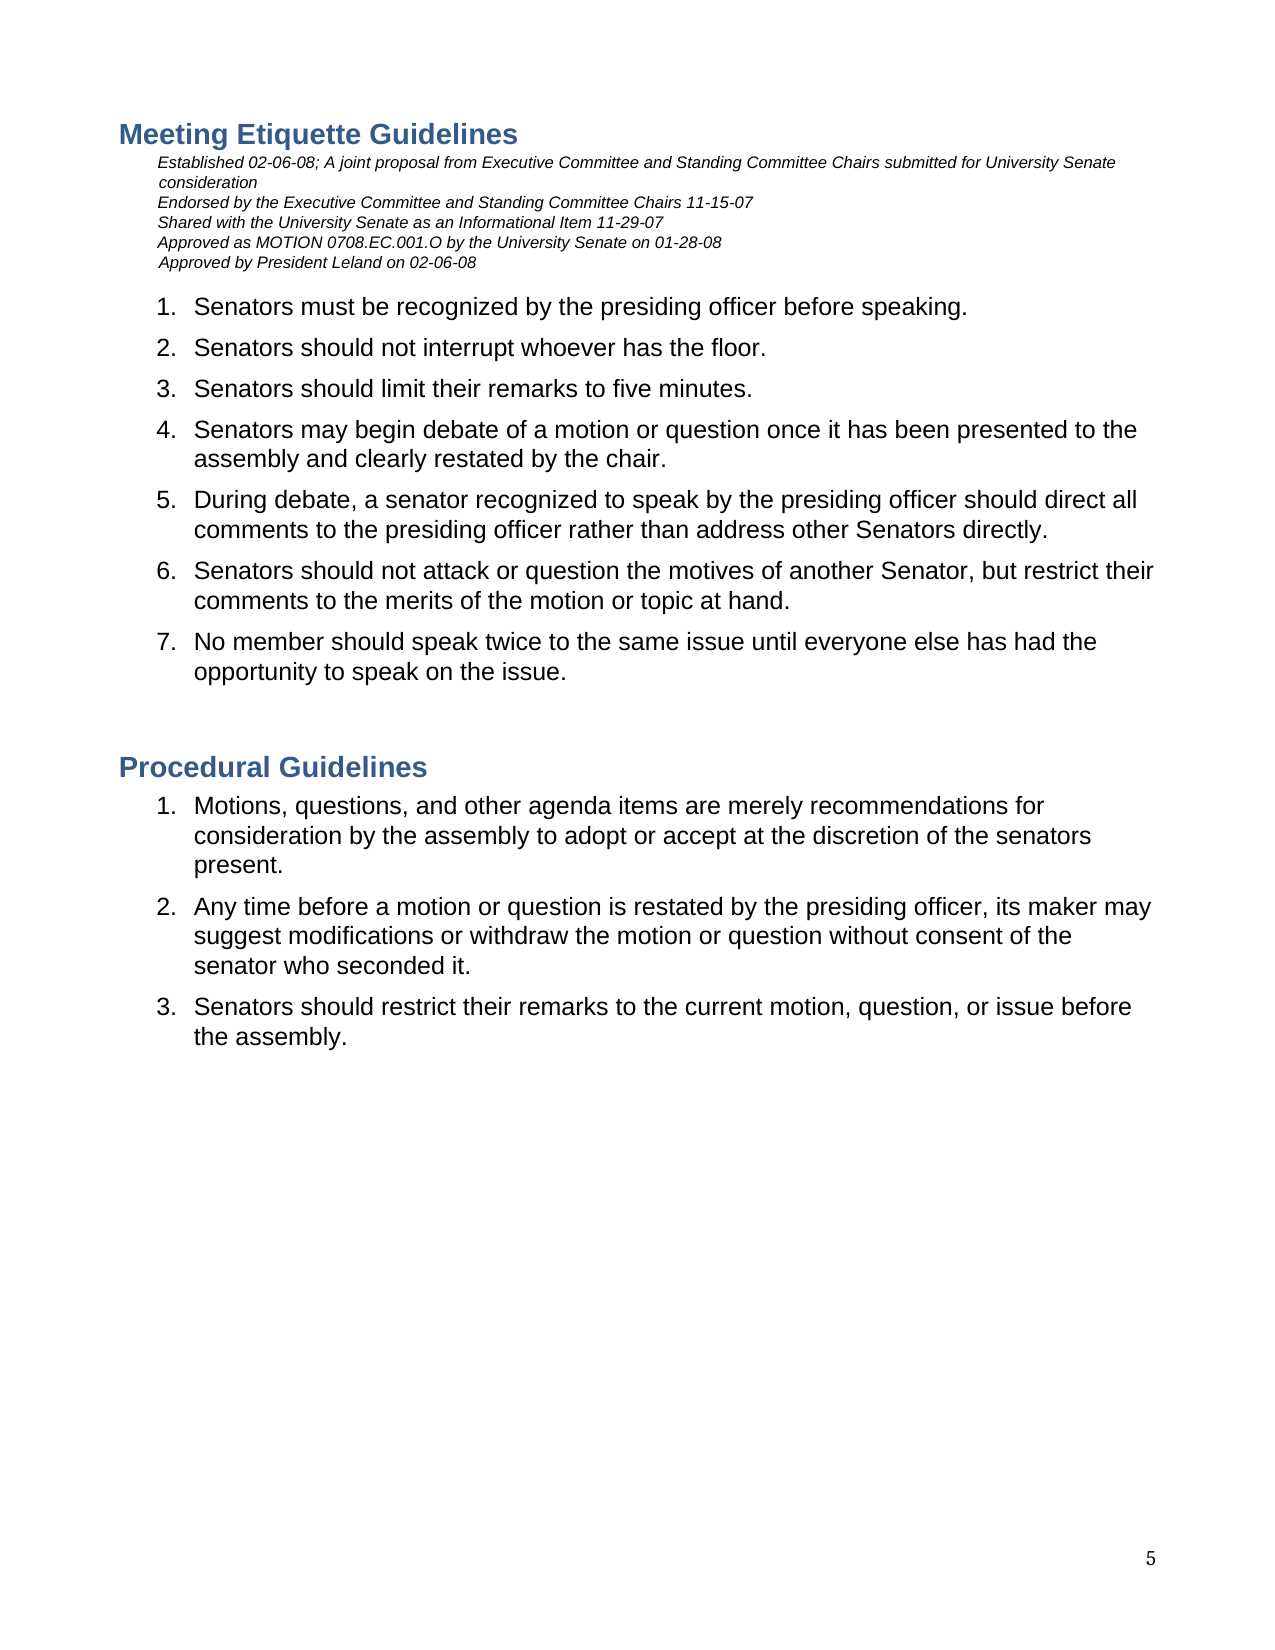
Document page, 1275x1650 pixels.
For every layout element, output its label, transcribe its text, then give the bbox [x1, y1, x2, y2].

list Senators should not interrupt whoever has the floor. [156, 333, 1156, 362]
subtitle Meeting Etiquette Guidelines [118, 117, 1195, 151]
text Endorsed by the Executive Committee and Standing Committee Chairs 11-15-07 [157, 192, 961, 212]
list Senators may begin debate of a motion or question once it has been presented to the assembly and clearly restated by the chair. [156, 415, 1156, 473]
list Senators should limit their remarks to five minutes. [156, 374, 1156, 402]
text Established 02-06-08; A joint proposal from Executive Committee and Standing Committee Chairs submitted for University Senate consideration [157, 153, 1209, 192]
list No member should speak twice to the same issue until everyone else has had the opportunity to speak on the issue. [156, 627, 1156, 686]
list Senators should not attack or question the motives of another Senator, but restrict their comments to the merits of the motion or topic at hand. [156, 556, 1156, 615]
list Senators should restrict their remarks to the current motion, question, or issue before the assembly. [156, 992, 1156, 1050]
list Senators must be recognized by the presiding officer before speaking. [156, 292, 1156, 321]
list Motions, questions, and other agenda items are merely recommendations for consideration by the assembly to adopt or accept at the discretion of the senators present. [156, 791, 1156, 879]
list During debate, a senator recognized to speak by the presiding officer should direct all comments to the presiding officer rather than address other Senators directly. [156, 486, 1156, 544]
text Approved as MOTION 0708.EC.001.O by the University Senate on 01-28-08 Approved by President Leland on 02-06-08 [157, 233, 798, 272]
list Any time before a motion or question is restated by the presiding officer, its maker may suggest modifications or withdraw the motion or question without consent of the senator who seconded it. [156, 892, 1156, 979]
subtitle Procedural Guidelines [118, 750, 1195, 783]
text Shared with the University Senate as an Informational Item 11-29-07 [157, 213, 961, 232]
